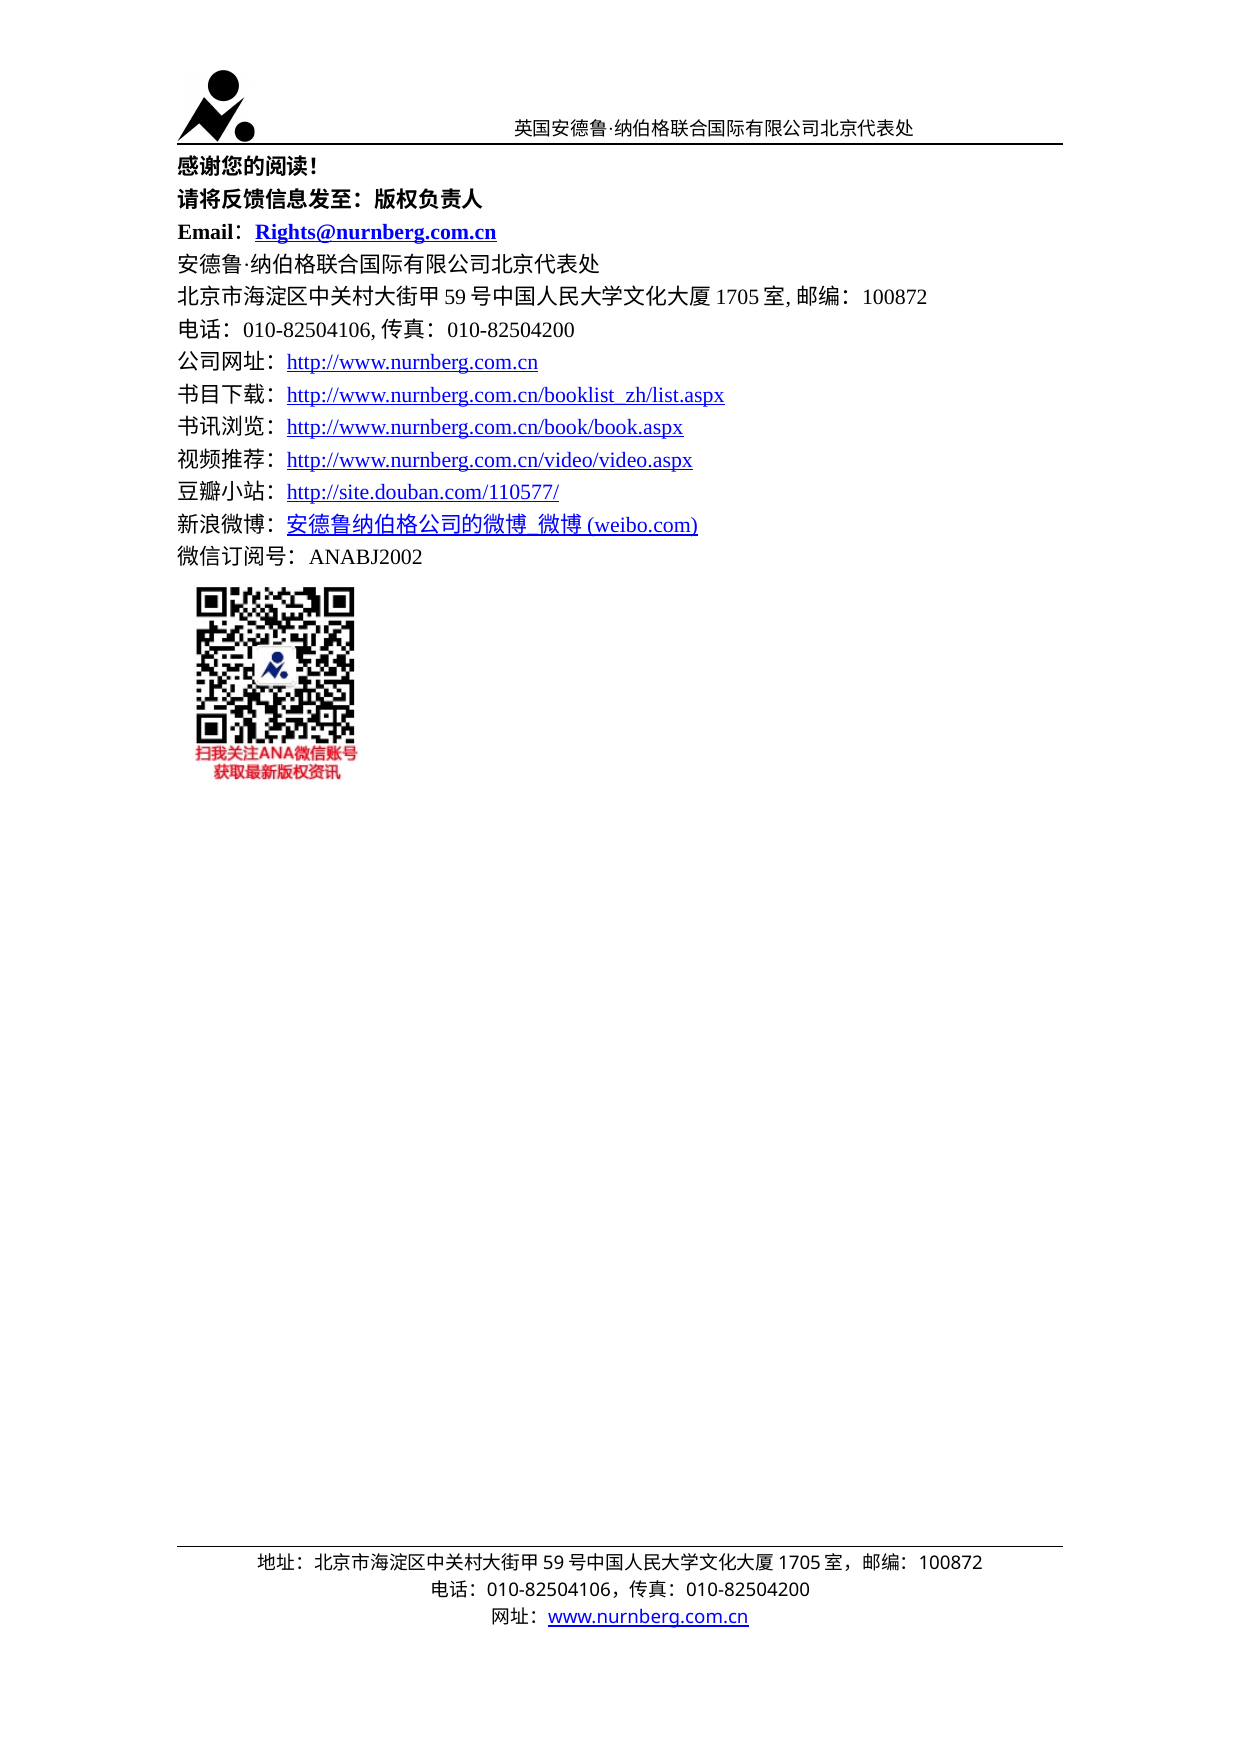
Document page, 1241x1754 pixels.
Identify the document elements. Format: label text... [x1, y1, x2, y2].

text 书讯浏览：http://www.nurnberg.com.cn/book/book.aspx [177, 409, 1063, 441]
text Email：Rights@nurnberg.com.cn [177, 214, 1063, 246]
text 公司网址：http://www.nurnberg.com.cn [177, 344, 1063, 376]
text 新浪微博：安德鲁纳伯格公司的微博_微博 (weibo.com) [177, 506, 1063, 539]
text 安德鲁·纳伯格联合国际有限公司北京代表处 [177, 246, 1063, 279]
text 书目下载：http://www.nurnberg.com.cn/booklist_zh/list.aspx [177, 376, 1063, 409]
text 请将反馈信息发至：版权负责人 [177, 181, 1063, 214]
text 电话：010-82504106, 传真：010-82504200 [177, 311, 1063, 344]
text 视频推荐：http://www.nurnberg.com.cn/video/video.aspx [177, 441, 1063, 474]
picture [177, 571, 374, 785]
text 感谢您的阅读！ [177, 149, 1063, 181]
text 豆瓣小站：http://site.douban.com/110577/ [177, 474, 1063, 506]
text 北京市海淀区中关村大街甲59号中国人民大学文化大厦1705室, 邮编：100872 [177, 279, 1063, 311]
text 微信订阅号：ANABJ2002 [177, 539, 1063, 571]
picture [177, 70, 255, 142]
